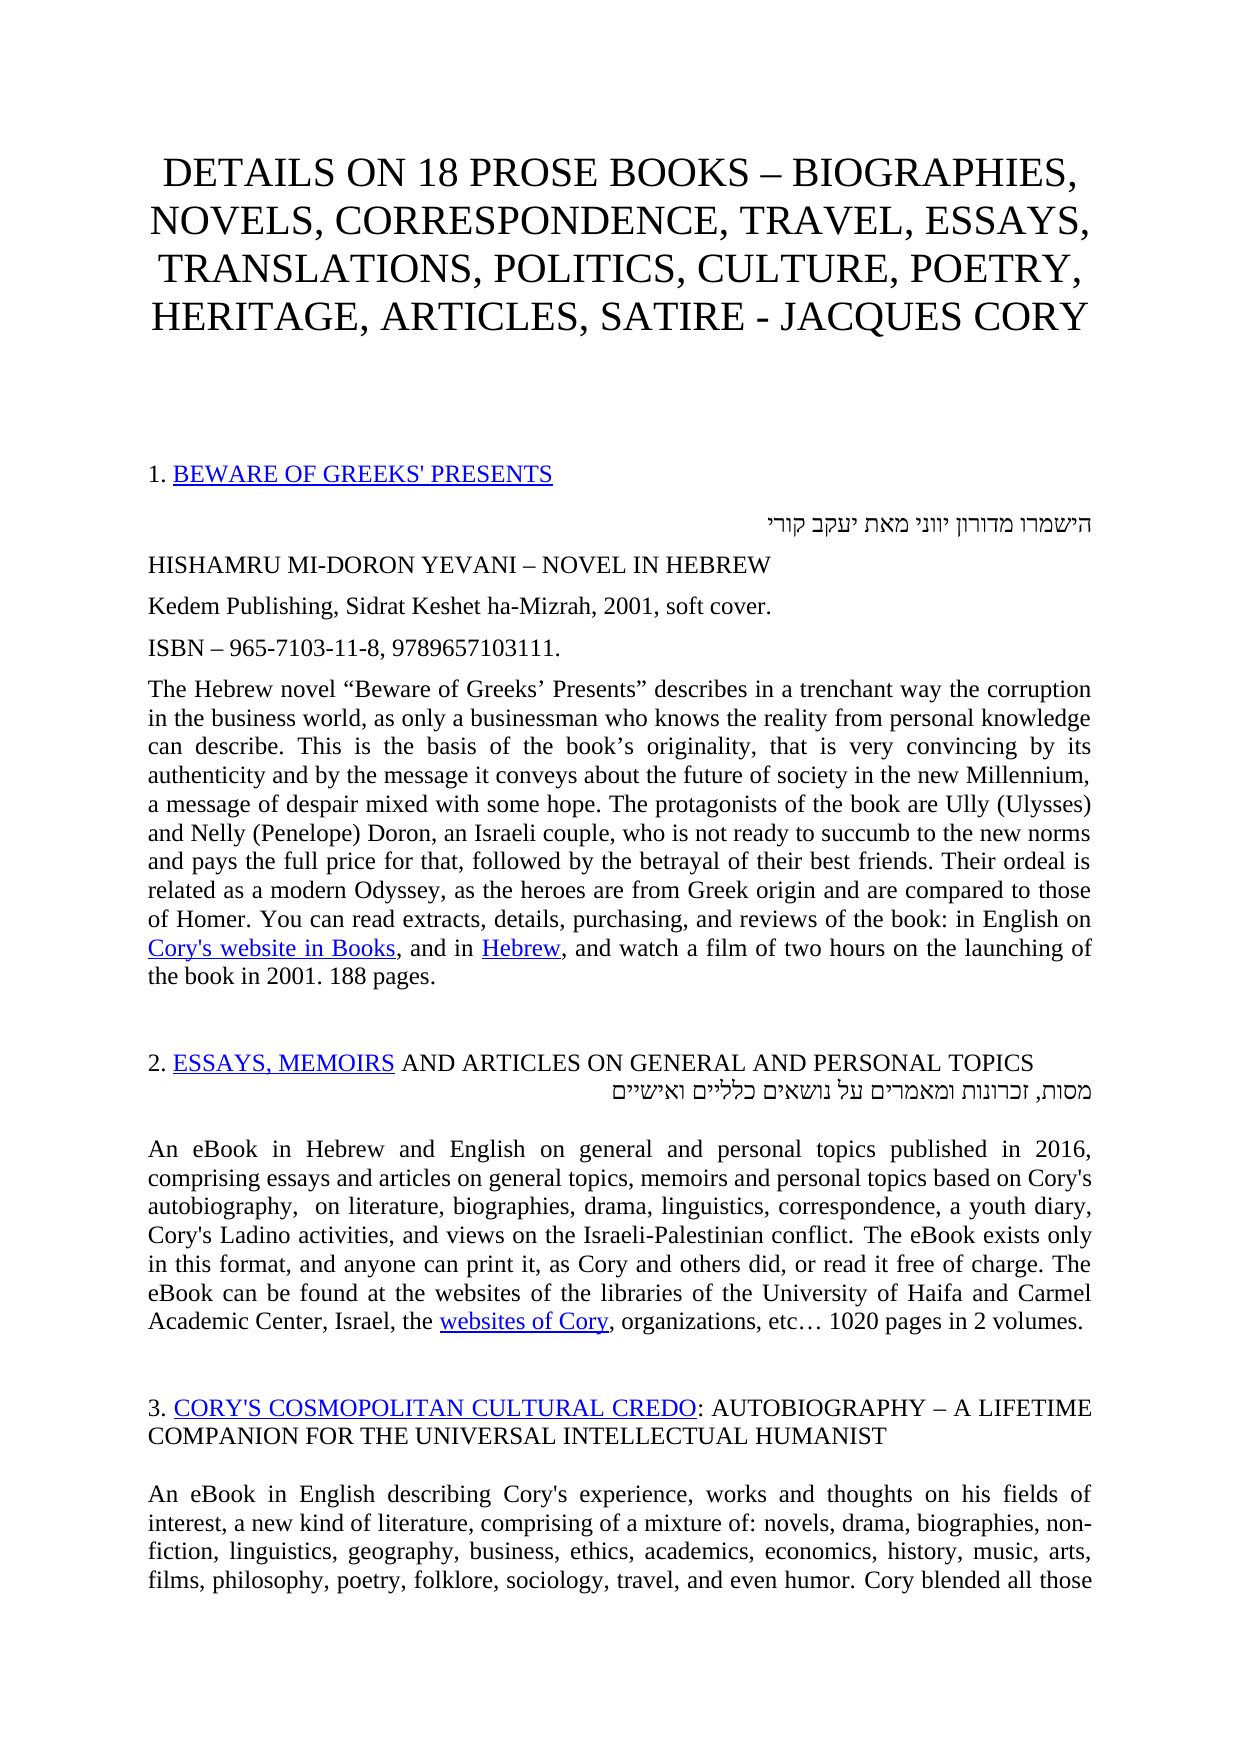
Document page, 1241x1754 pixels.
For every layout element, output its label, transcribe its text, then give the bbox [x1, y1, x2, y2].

text 3. Cory's Cosmopolitan Cultural Credo: Autobiography – A Lifetime Companion for the Universal Intellectual Humanist [148, 1393, 1092, 1450]
text ISBN – 965-7103-11-8, 9789657103111. [148, 633, 1092, 661]
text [148, 1479, 1092, 1594]
text Kedem Publishing, Sidrat Keshet ha-Mizrah, 2001, soft cover. [148, 591, 1092, 620]
text The Hebrew novel “Beware of Greeks’ Presents” describes in a trenchant way the corruption in the business world, as only a businessman who knows the reality from personal knowledge can describe. This is the basis of the book’s originality, that is very convincing by its authenticity and by the message it conveys about the future of society in the new Millennium, a message of despair mixed with some hope. The protagonists of the book are Ully (Ulysses) and Nelly (Penelope) Doron, an Israeli couple, who is not ready to succumb to the new norms and pays the full price for that, followed by the betrayal of their best friends. Their ordeal is related as a modern Odyssey, as the heroes are from Greek origin and are compared to those of Homer. You can read extracts, details, purchasing, and reviews of the book: in English on Cory's website in Books, and in Hebrew, and watch a film of two hours on the launching of the book in 2001. 188 pages. [148, 674, 1092, 990]
text An eBook in Hebrew and English on general and personal topics published in 2016, comprising essays and articles on general topics, memoirs and personal topics based on Cory's autobiography, on literature, biographies, drama, linguistics, correspondence, a youth diary, Cory's Ladino activities, and views on the Israeli-Palestinian conflict. The eBook exists only in this format, and anyone can print it, as Cory and others did, or read it free of charge. The eBook can be found at the websites of the libraries of the University of Haifa and Carmel Academic Center, Israel, the websites of Cory, organizations, etc… 1020 pages in 2 volumes. [148, 1134, 1092, 1335]
text 1. BEWARE OF GREEKS' PRESENTS [148, 459, 1092, 488]
text HISHAMRU MI-DORON YEVANI – NOVEL IN HEBREW [148, 550, 1092, 579]
text מסות, זכרונות ומאמרים על נושאים כלליים ואישיים [148, 1076, 1092, 1105]
text הישמרו מדורון יווני מאת יעקב קורי [148, 509, 1092, 538]
text DETAILS ON 18 PROSE BOOKS – BIOGRAPHIES, NOVELS, CORRESPONDENCE, TRAVEL, ESSAYS, TRANSLATIONS, POLITICS, CULTURE, POETRY, HERITAGE, ARTICLES, SATIRE - JACQUES CORY [148, 148, 1092, 339]
text 2. Essays, Memoirs AND Articles on General AND Personal Topics [148, 1048, 1092, 1076]
